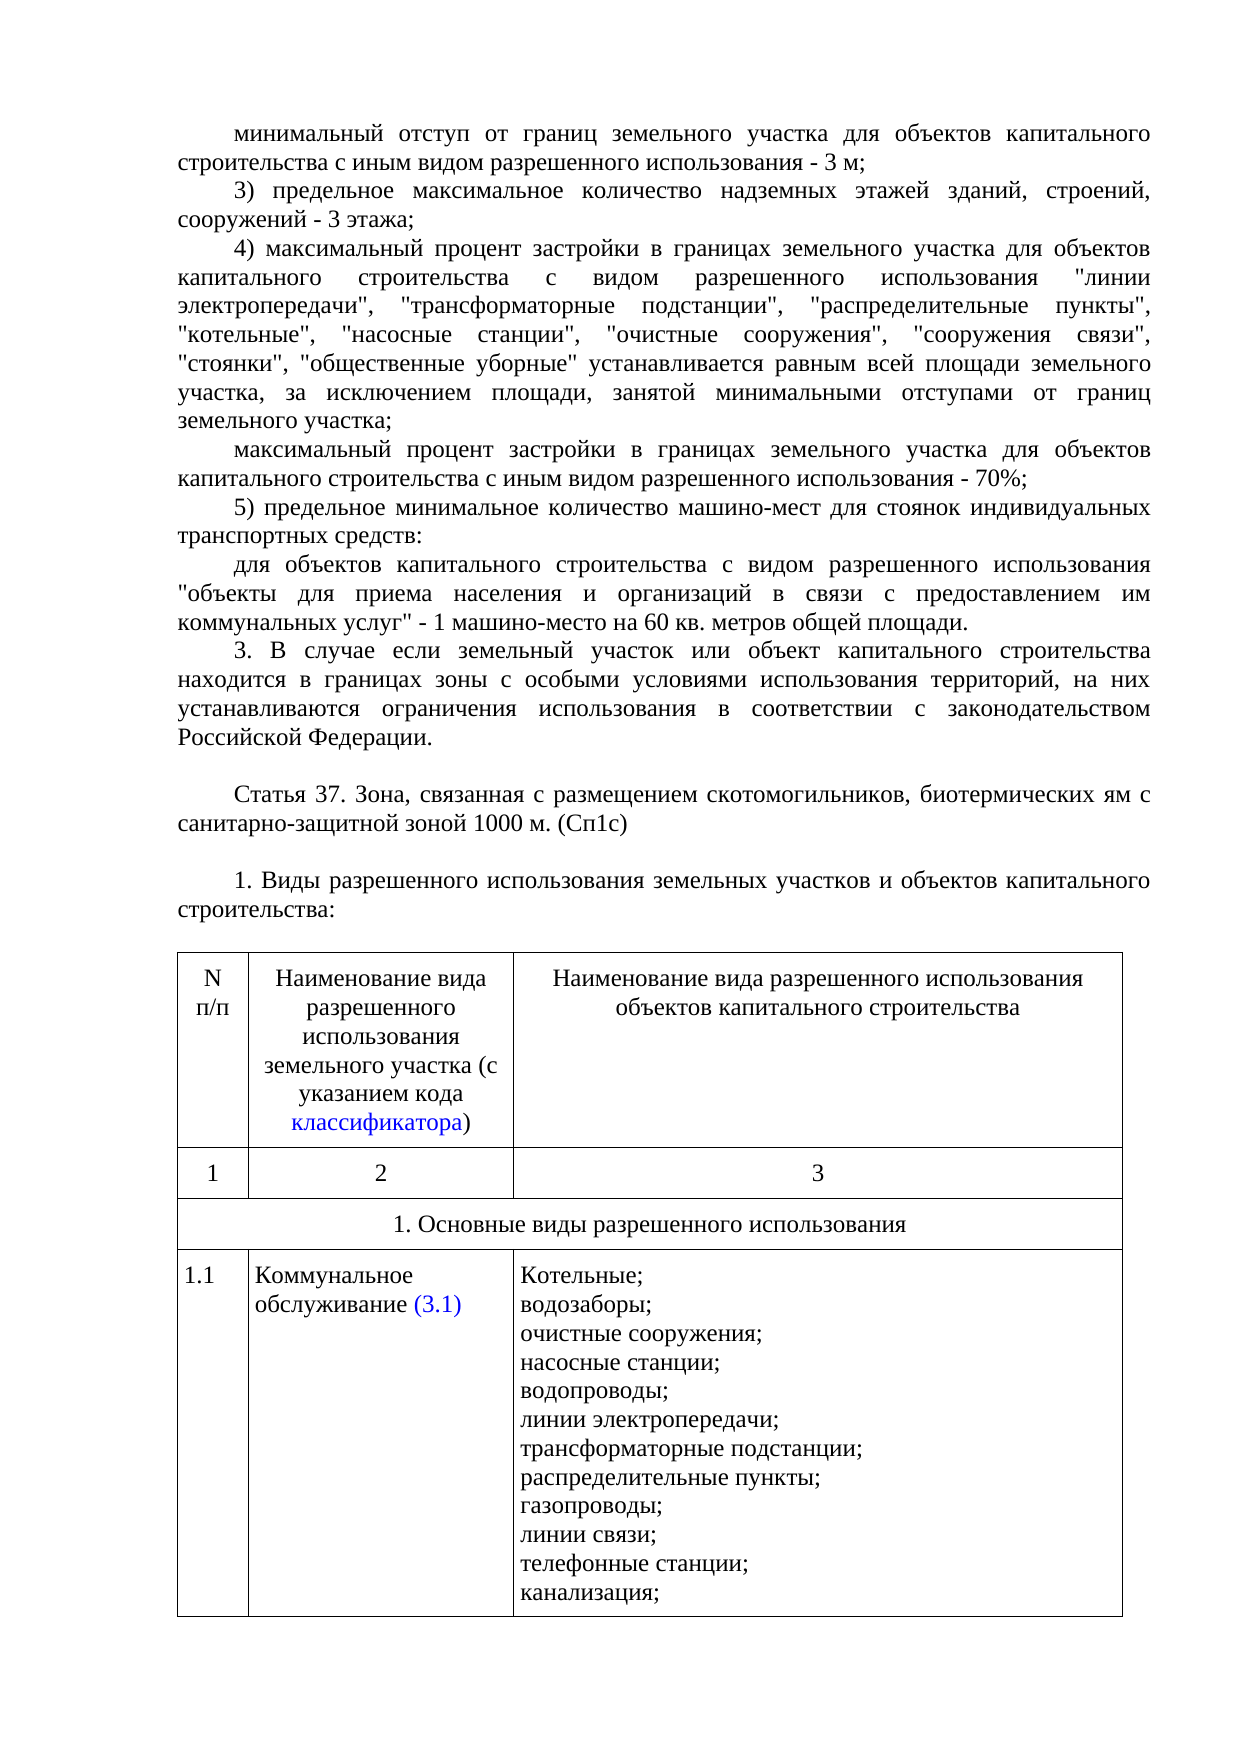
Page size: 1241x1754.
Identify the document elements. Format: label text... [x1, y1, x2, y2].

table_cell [249, 1250, 513, 1616]
table_cell 3 [514, 1148, 1122, 1198]
text Статья 37. Зона, связанная с размещением скотомогильников, биотермических ям с санитарно-защитной зоной 1000 м. (Сп1с) [177, 779, 1152, 837]
text 4) максимальный процент застройки в границах земельного участка для объектов капитального строительства с видом разрешенного использования "линии электропередачи", "трансформаторные подстанции", "распределительные пункты", "котельные", "насосные станции", "очистные сооружения", "сооружения связи", "стоянки", "общественные уборные" устанавливается равным всей площади земельного участка, за исключением площади, занятой минимальными отступами от границ земельного участка; [177, 233, 1152, 434]
text 1. Виды разрешенного использования земельных участков и объектов капитального строительства: [177, 866, 1152, 923]
table_cell 1.1 [178, 1250, 248, 1616]
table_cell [514, 1250, 1122, 1616]
text минимальный отступ от границ земельного участка для объектов капитального строительства с иным видом разрешенного использования - 3 м; [177, 118, 1152, 176]
text для объектов капитального строительства с видом разрешенного использования "объекты для приема населения и организаций в связи с предоставлением им коммунальных услуг" - 1 машино-место на 60 кв. метров общей площади. [177, 549, 1152, 636]
table_cell 1 [178, 1148, 248, 1198]
table_header Наименование вида разрешенного использования земельного участка (с указанием кода классификатора) [249, 953, 513, 1147]
text 3. В случае если земельный участок или объект капитального строительства находится в границах зоны с особыми условиями использования территорий, на них устанавливаются ограничения использования в соответствии с законодательством Российской Федерации. [177, 636, 1152, 751]
text максимальный процент застройки в границах земельного участка для объектов капитального строительства с иным видом разрешенного использования - 70%; [177, 434, 1152, 492]
text 3) предельное максимальное количество надземных этажей зданий, строений, сооружений - 3 этажа; [177, 176, 1152, 233]
text 5) предельное минимальное количество машино-мест для стоянок индивидуальных транспортных средств: [177, 492, 1152, 549]
table_header Наименование вида разрешенного использования объектов капитального строительства [514, 953, 1122, 1147]
table_cell 1. Основные виды разрешенного использования [178, 1199, 1122, 1249]
table_cell 2 [249, 1148, 513, 1198]
table_header N п/п [178, 953, 248, 1147]
